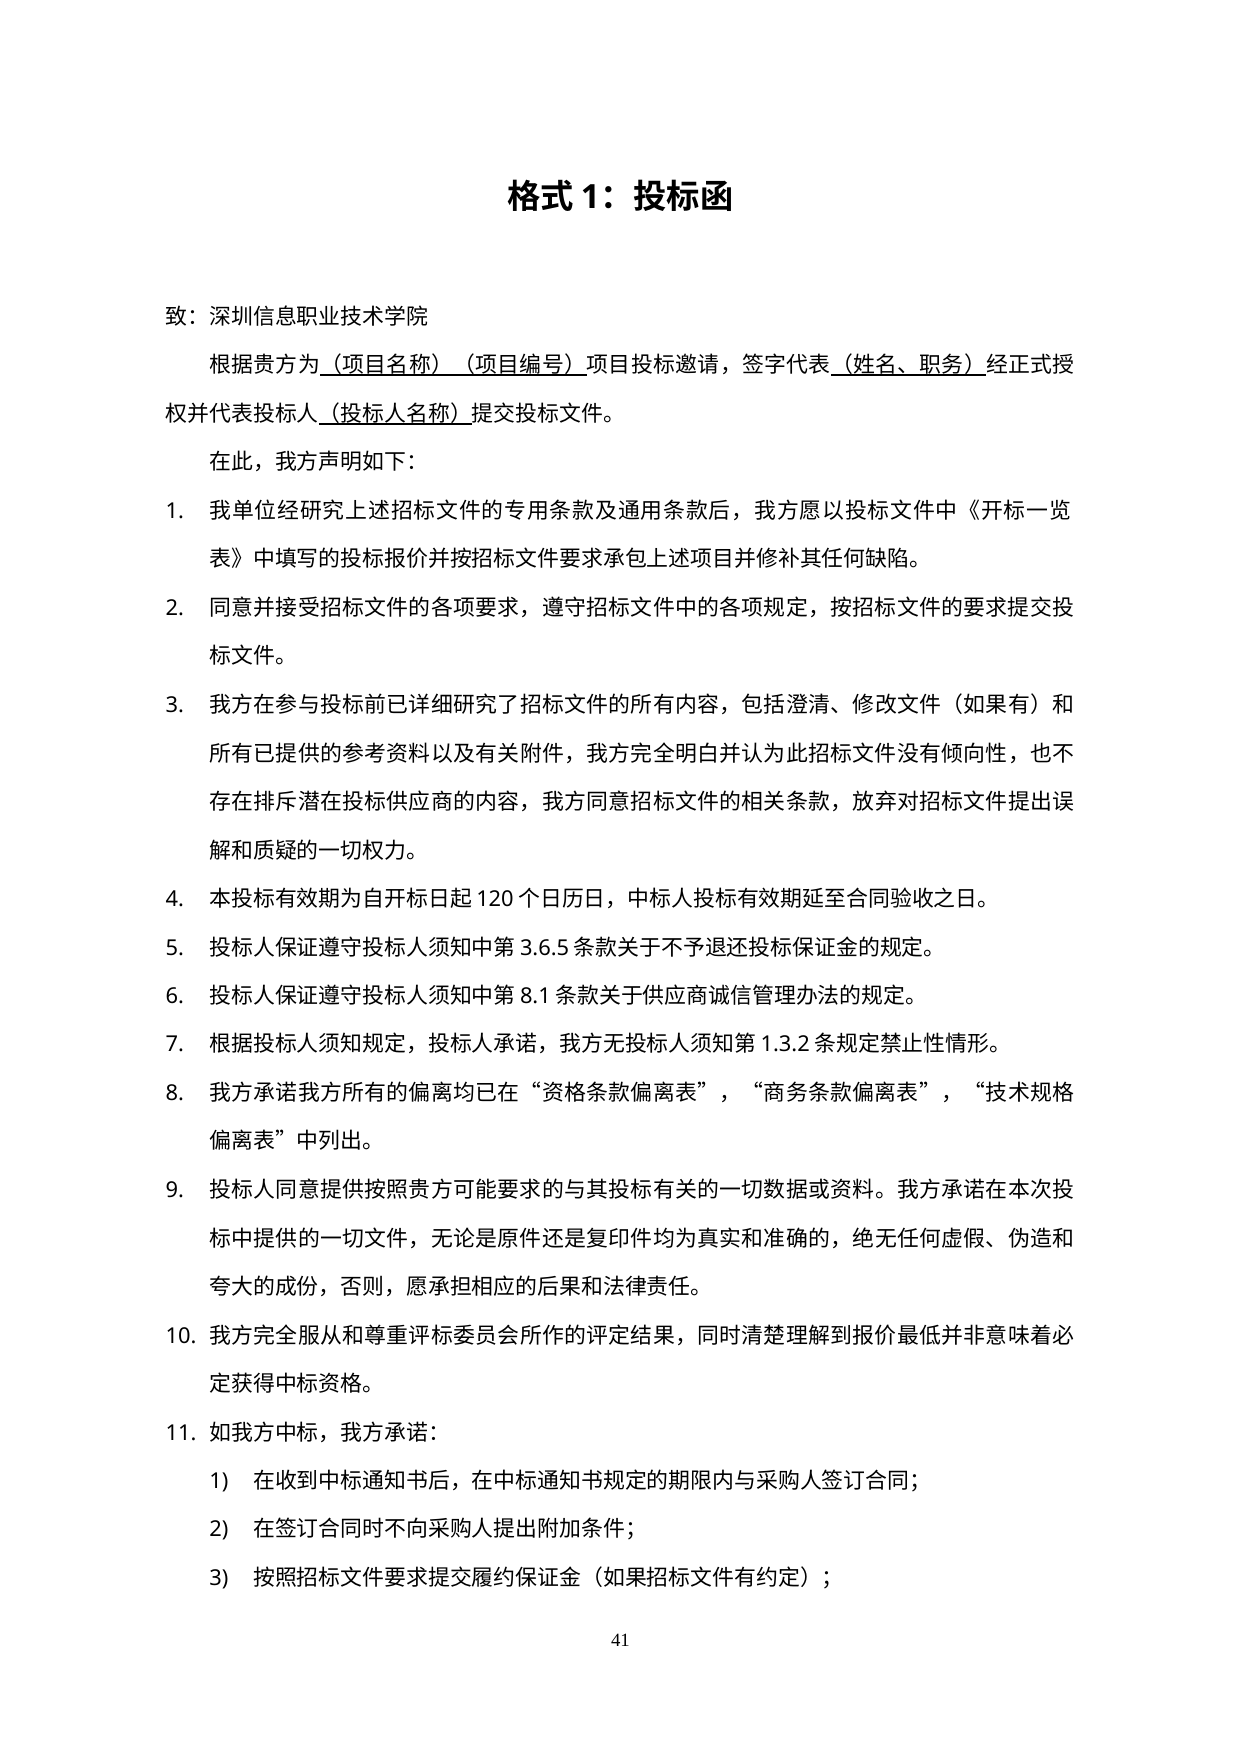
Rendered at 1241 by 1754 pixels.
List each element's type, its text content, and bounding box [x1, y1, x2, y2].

list 在签订合同时不向采购人提出附加条件； [209, 1511, 1075, 1543]
list 本投标有效期为自开标日起120个日历日，中标人投标有效期延至合同验收之日。 [165, 881, 1075, 913]
list 我单位经研究上述招标文件的专用条款及通用条款后，我方愿以投标文件中《开标一览表》中填写的投标报价并按招标文件要求承包上述项目并修补其任何缺陷。 [165, 492, 1075, 573]
list 在收到中标通知书后，在中标通知书规定的期限内与采购人签订合同； [209, 1463, 1075, 1495]
list 我方完全服从和尊重评标委员会所作的评定结果，同时清楚理解到报价最低并非意味着必定获得中标资格。 [165, 1317, 1075, 1398]
list 同意并接受招标文件的各项要求，遵守招标文件中的各项规定，按招标文件的要求提交投标文件。 [165, 589, 1075, 671]
text 致：深圳信息职业技术学院 [165, 298, 1075, 331]
subtitle 格式1：投标函 [165, 162, 1075, 227]
list 根据投标人须知规定，投标人承诺，我方无投标人须知第1.3.2条规定禁止性情形。 [165, 1026, 1075, 1058]
list 我方承诺我方所有的偏离均已在“资格条款偏离表”，“商务条款偏离表”，“技术规格偏离表”中列出。 [165, 1074, 1075, 1156]
list 如我方中标，我方承诺： [165, 1414, 1075, 1447]
text 在此，我方声明如下： [165, 444, 1075, 476]
list 我方在参与投标前已详细研究了招标文件的所有内容，包括澄清、修改文件（如果有）和所有已提供的参考资料以及有关附件，我方完全明白并认为此招标文件没有倾向性，也不存在排斥潜在投标供应商的内容，我方同意招标文件的相关条款，放弃对招标文件提出误解和质疑的一切权力。 [165, 686, 1075, 865]
list 投标人保证遵守投标人须知中第8.1条款关于供应商诚信管理办法的规定。 [165, 978, 1075, 1010]
list 投标人同意提供按照贵方可能要求的与其投标有关的一切数据或资料。我方承诺在本次投标中提供的一切文件，无论是原件还是复印件均为真实和准确的，绝无任何虚假、伪造和夸大的成份，否则，愿承担相应的后果和法律责任。 [165, 1171, 1075, 1301]
list 按照招标文件要求提交履约保证金（如果招标文件有约定）； [209, 1559, 1075, 1592]
list 投标人保证遵守投标人须知中第3.6.5条款关于不予退还投标保证金的规定。 [165, 929, 1075, 962]
text 根据贵方为（项目名称）（项目编号）项目投标邀请，签字代表（姓名、职务）经正式授权并代表投标人（投标人名称）提交投标文件。 [165, 347, 1075, 428]
